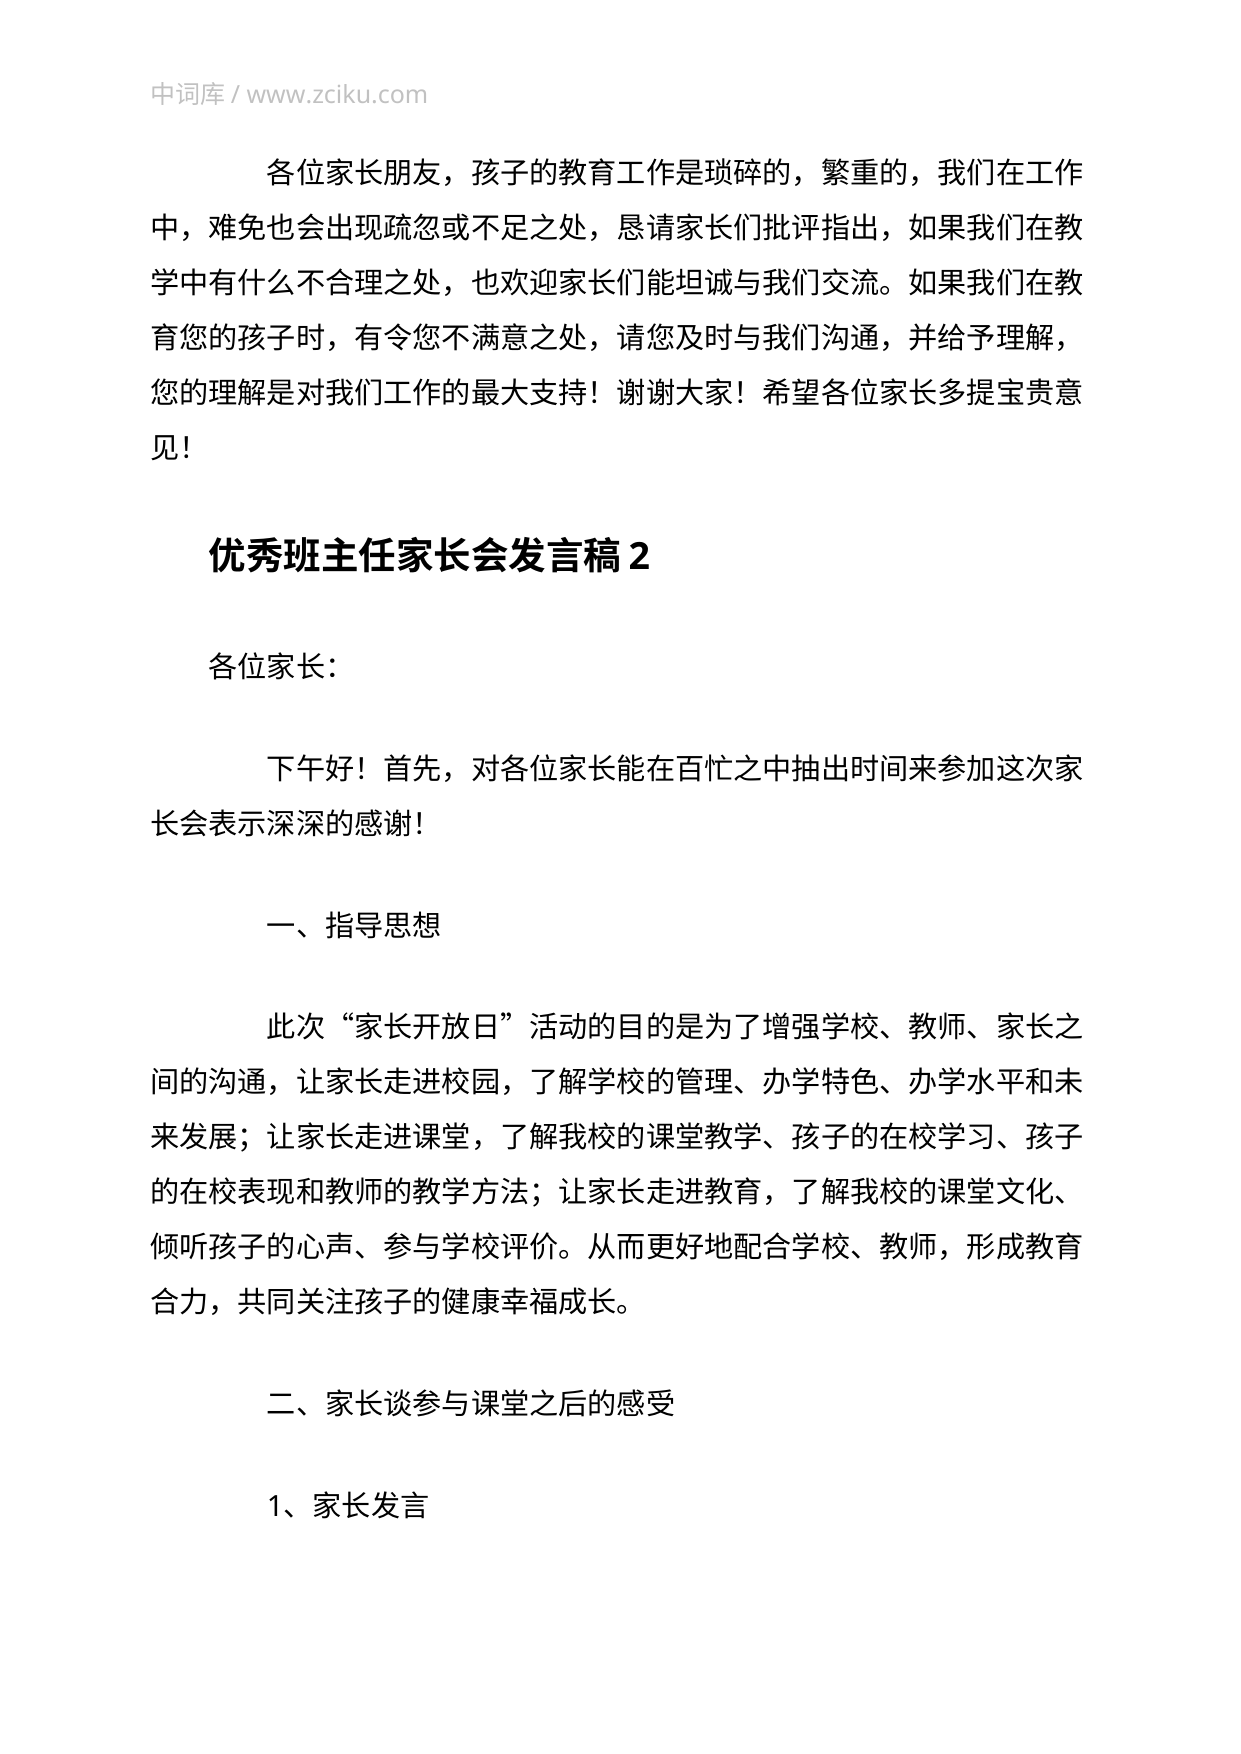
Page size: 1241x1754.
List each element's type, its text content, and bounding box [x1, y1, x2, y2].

text 优秀班主任家长会发言稿2 [150, 526, 1090, 581]
text 各位家长： [150, 644, 1090, 686]
text 1、家长发言 [150, 1482, 1090, 1524]
text 下午好！首先，对各位家长能在百忙之中抽出时间来参加这次家长会表示深深的感谢！ [150, 746, 1090, 843]
text 二、家长谈参与课堂之后的感受 [150, 1380, 1090, 1423]
text 各位家长朋友，孩子的教育工作是琐碎的，繁重的，我们在工作中，难免也会出现疏忽或不足之处，恳请家长们批评指出，如果我们在教学中有什么不合理之处，也欢迎家长们能坦诚与我们交流。如果我们在教育您的孩子时，有令您不满意之处，请您及时与我们沟通，并给予理解，您的理解是对我们工作的最大支持！谢谢大家！希望各位家长多提宝贵意见！ [150, 150, 1090, 467]
text 一、指导思想 [150, 902, 1090, 944]
text 此次“家长开放日”活动的目的是为了增强学校、教师、家长之间的沟通，让家长走进校园，了解学校的管理、办学特色、办学水平和未来发展；让家长走进课堂，了解我校的课堂教学、孩子的在校学习、孩子的在校表现和教师的教学方法；让家长走进教育，了解我校的课堂文化、倾听孩子的心声、参与学校评价。从而更好地配合学校、教师，形成教育合力，共同关注孩子的健康幸福成长。 [150, 1004, 1090, 1321]
